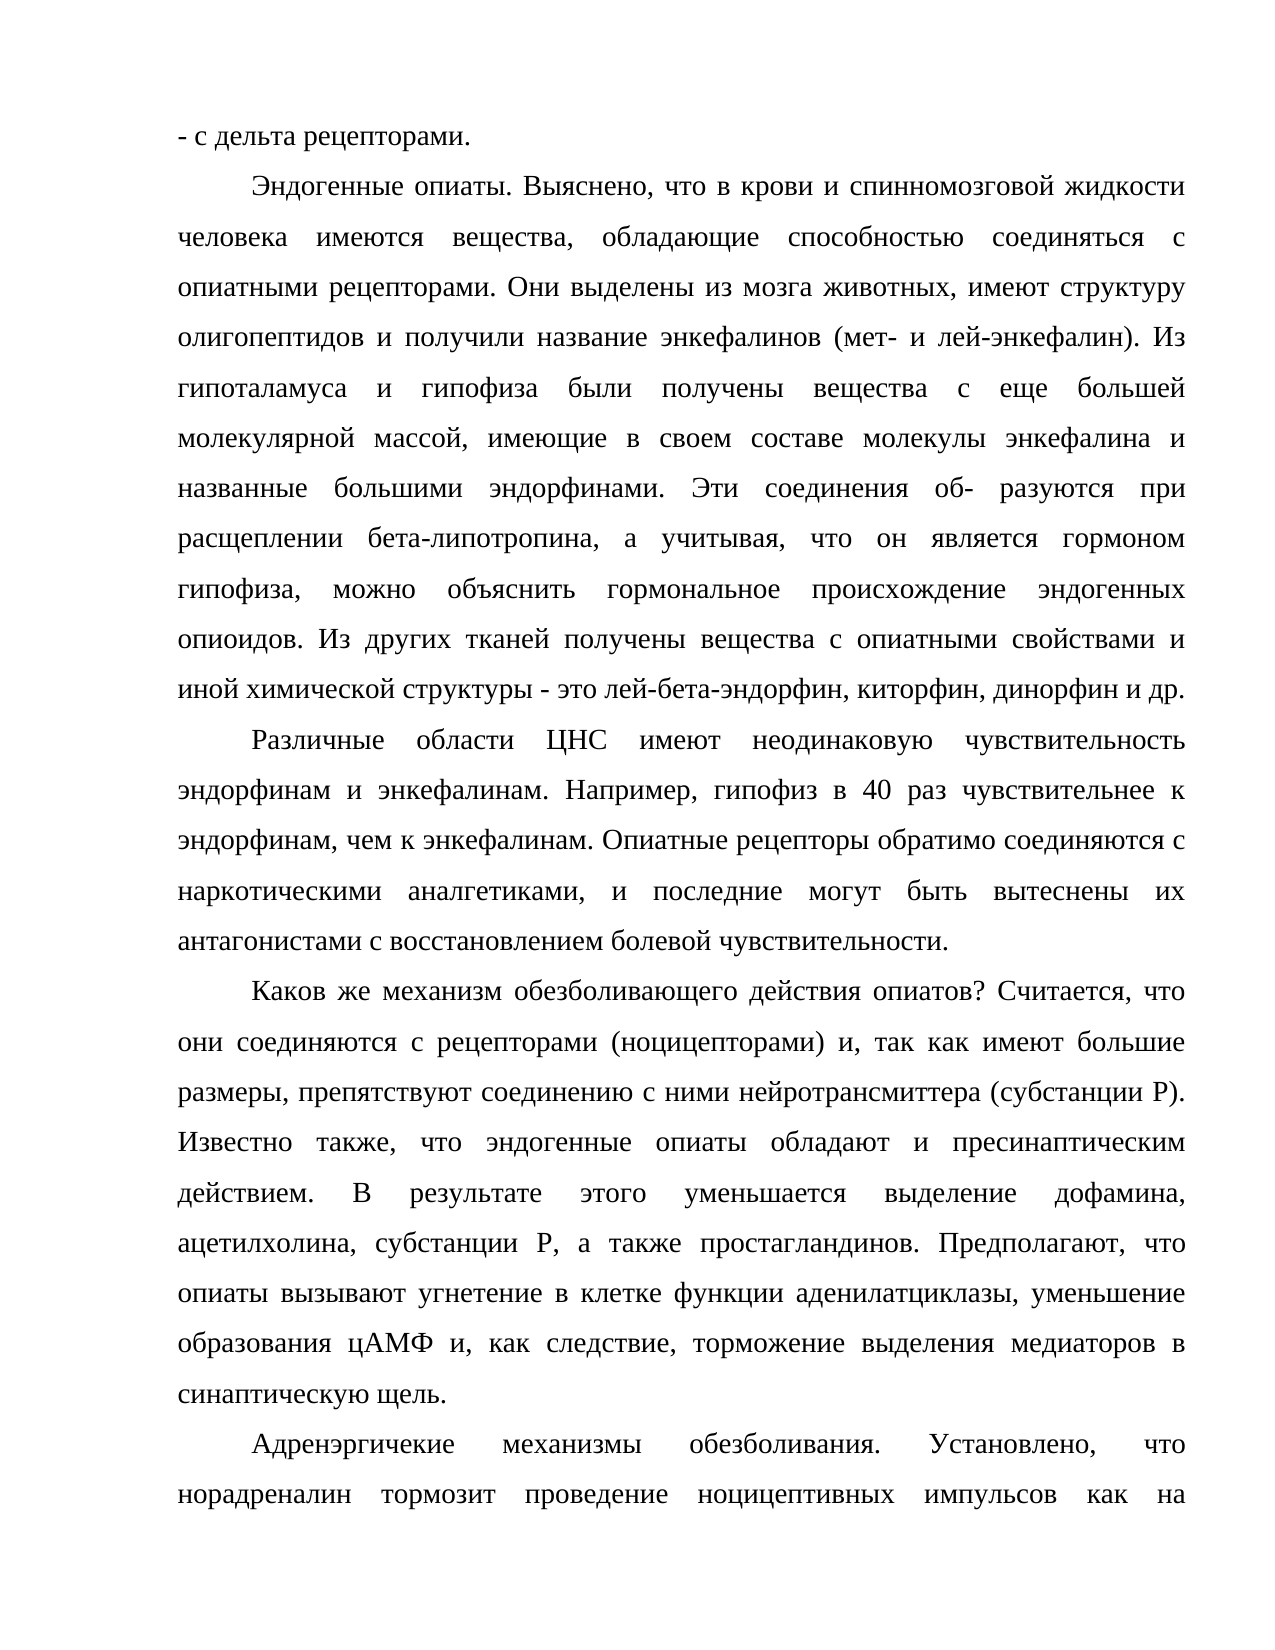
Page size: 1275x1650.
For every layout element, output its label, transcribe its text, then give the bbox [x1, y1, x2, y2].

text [177, 1426, 1186, 1510]
text Различные области ЦНС имеют неодинаковую чувствительность эндорфинам и энкефалинам. Например, гипофиз в 40 раз чувствительнее к эндорфинам, чем к энкефалинам. Опиатные рецепторы обратимо соединяются с наркотическими аналгетиками, и последние могут быть вытеснены их антагонистами с восстановлением болевой чувствительности. [177, 722, 1186, 957]
text Каков же механизм обезболивающего действия опиатов? Считается, что они соединяются с рецепторами (ноцицепторами) и, так как имеют большие размеры, препятствуют соединению с ними нейротрансмиттера (субстанции P). Известно также, что эндогенные опиаты обладают и пресинаптическим действием. В результате этого уменьшается выделение дофамина, ацетилхолина, субстанции P, а также простагландинов. Предполагают, что опиаты вызывают угнетение в клетке функции аденилатциклазы, уменьшение образования цАМФ и, как следствие, торможение выделения медиаторов в синаптическую щель. [177, 973, 1186, 1409]
text Эндогенные опиаты. Выяснено, что в крови и спинномозговой жидкости человека имеются вещества, обладающие способностью соединяться с опиатными рецепторами. Они выделены из мозга животных, имеют структуру олигопептидов и получили название энкефалинов (мет- и лей-энкефалин). Из гипоталамуса и гипофиза были получены вещества с еще большей молекулярной массой, имеющие в своем составе молекулы энкефалина и названные большими эндорфинами. Эти соединения об- разуются при расщеплении бета-липотропина, а учитывая, что он является гормоном гипофиза, можно объяснить гормональное происхождение эндогенных опиоидов. Из других тканей получены вещества с опиатными свойствами и иной химической структуры - это лей-бета-эндорфин, киторфин, динорфин и др. [177, 168, 1186, 705]
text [177, 118, 1186, 152]
